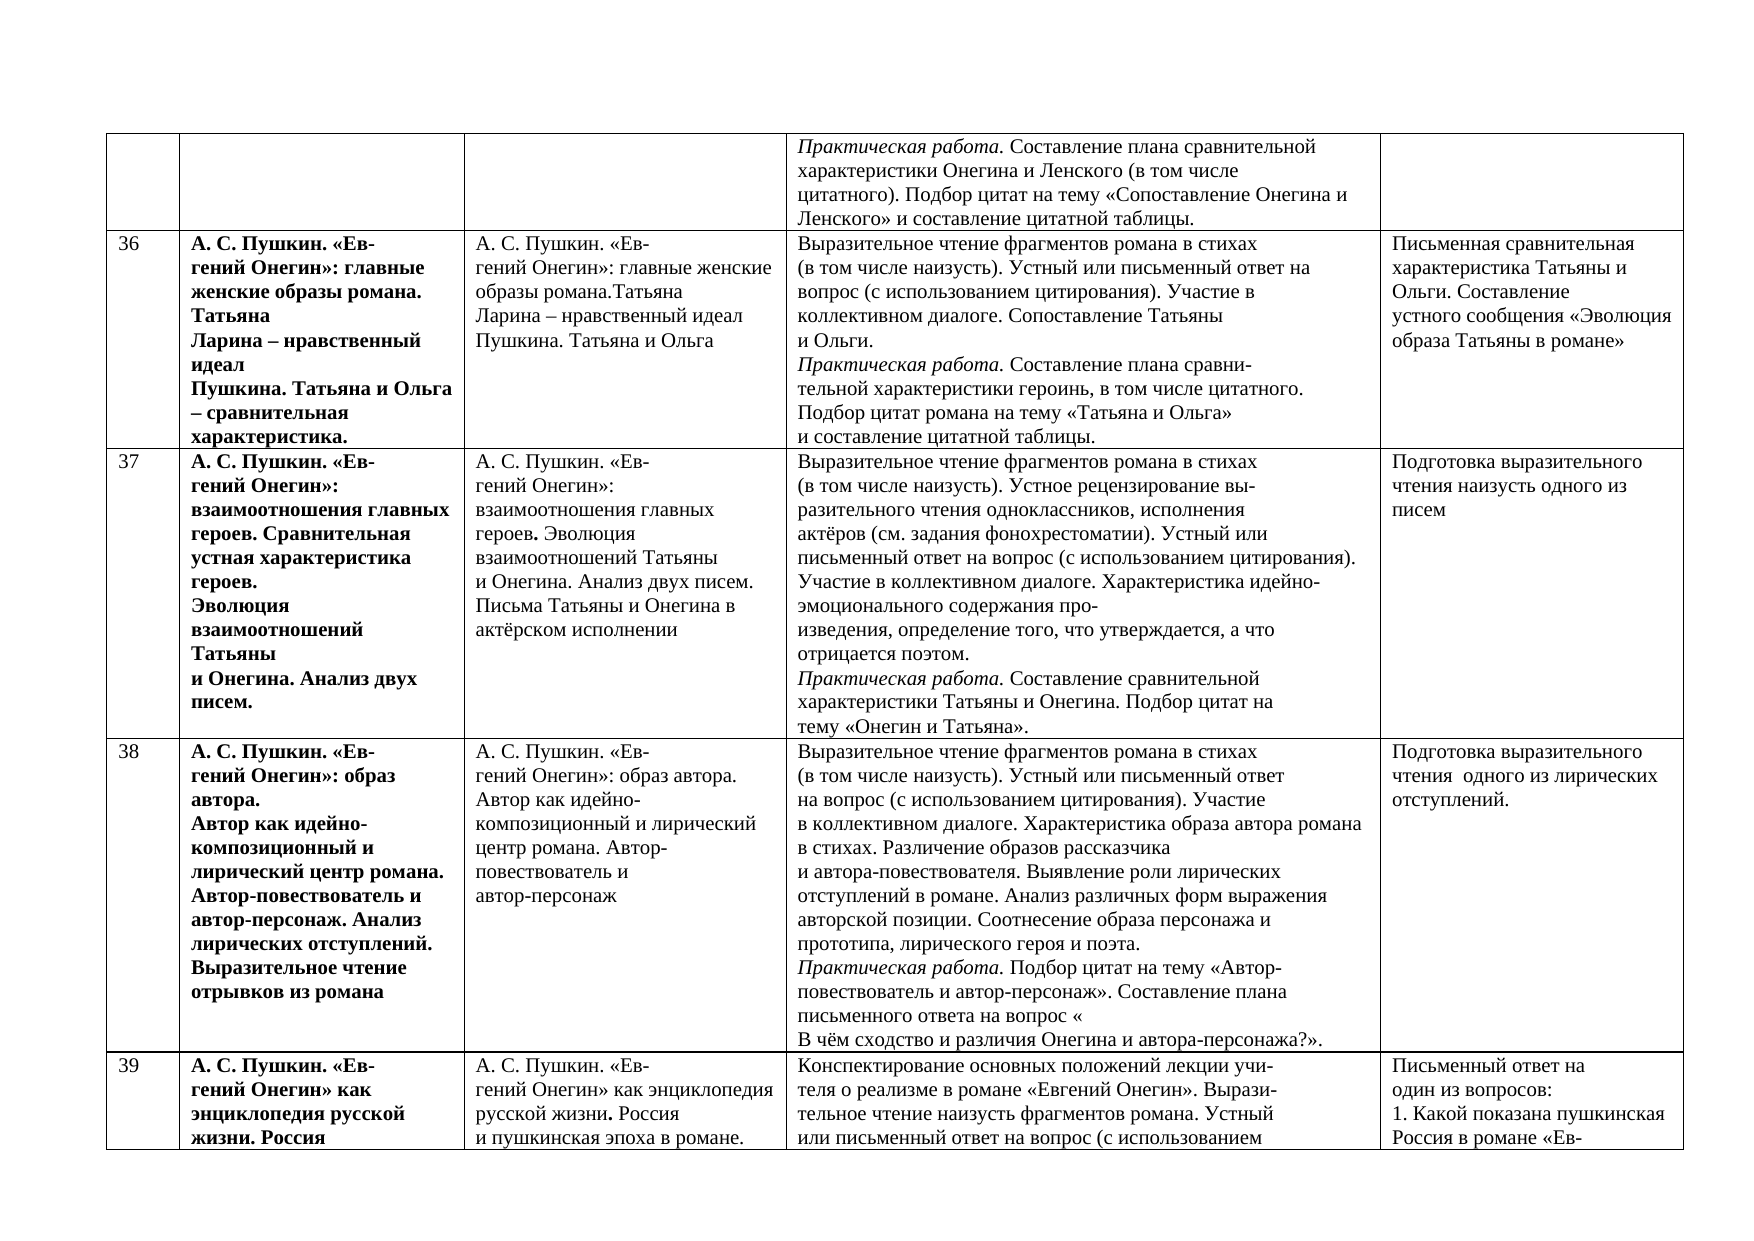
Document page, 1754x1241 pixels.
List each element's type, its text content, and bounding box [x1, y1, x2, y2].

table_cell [1381, 1053, 1683, 1149]
table_cell 39 [107, 1053, 179, 1149]
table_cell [465, 134, 786, 230]
table_cell А. С. Пушкин. «Ев- гений Онегин»: главные женские образы романа. Татьяна Ларина – нравственный идеал Пушкина. Татьяна и Ольга – сравнительная характеристика. [180, 231, 464, 448]
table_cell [787, 1053, 1380, 1149]
table_cell 36 [107, 231, 179, 448]
table_cell А. С. Пушкин. «Ев- гений Онегин»: взаимоотношения главных героев. Сравнительная устная характеристика героев. Эволюция взаимоотношений Татьяны и Онегина. Анализ двух писем. [180, 449, 464, 738]
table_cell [180, 1053, 464, 1149]
table_cell А. С. Пушкин. «Ев- гений Онегин»: образ автора. Автор как идейно-композиционный и лирический центр романа. Автор-повествователь и автор-персонаж. Анализ лирических отступлений. Выразительное чтение отрывков из романа [180, 739, 464, 1051]
table_cell Выразительное чтение фрагментов романа в стихах (в том числе наизусть). Устный или письменный ответ на вопрос (с использованием цитирования). Участие в коллективном диалоге. Характеристика образа автора романа в стихах. Различение образов рассказчика и автора-повествователя. Выявление роли лирических отступлений в романе. Анализ различных форм выражения авторской позиции. Соотнесение образа персонажа и прототипа, лирического героя и поэта. Практическая работа. Подбор цитат на тему «Автор-повествователь и автор-персонаж». Составление плана письменного ответа на вопрос « В чём сходство и различия Онегина и автора-персонажа?». [787, 739, 1380, 1051]
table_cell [180, 134, 464, 230]
table_cell Выразительное чтение фрагментов романа в стихах (в том числе наизусть). Устное рецензирование вы- разительного чтения одноклассников, исполнения актёров (см. задания фонохрестоматии). Устный или письменный ответ на вопрос (с использованием цитирования). Участие в коллективном диалоге. Характеристика идейно-эмоционального содержания про- изведения, определение того, что утверждается, а что отрицается поэтом. Практическая работа. Составление сравнительной характеристики Татьяны и Онегина. Подбор цитат на тему «Онегин и Татьяна». [787, 449, 1380, 738]
table_cell А. С. Пушкин. «Ев- гений Онегин»: взаимоотношения главных героев. Эволюция взаимоотношений Татьяны и Онегина. Анализ двух писем. Письма Татьяны и Онегина в актёрском исполнении [465, 449, 786, 738]
table_cell 37 [107, 449, 179, 738]
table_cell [1381, 134, 1683, 230]
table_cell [787, 134, 1380, 230]
table_cell Подготовка выразительного чтения наизусть одного из писем [1381, 449, 1683, 738]
table_cell А. С. Пушкин. «Ев- гений Онегин»: главные женские образы романа.Татьяна Ларина – нравственный идеал Пушкина. Татьяна и Ольга [465, 231, 786, 448]
table_cell А. С. Пушкин. «Ев- гений Онегин»: образ автора. Автор как идейно-композиционный и лирический центр романа. Автор-повествователь и автор-персонаж [465, 739, 786, 1051]
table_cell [465, 1053, 786, 1149]
table_cell Подготовка выразительного чтения одного из лирических отступлений. [1381, 739, 1683, 1051]
table_cell 35 [107, 134, 179, 230]
table_cell Выразительное чтение фрагментов романа в стихах (в том числе наизусть). Устный или письменный ответ на вопрос (с использованием цитирования). Участие в коллективном диалоге. Сопоставление Татьяны и Ольги. Практическая работа. Составление плана сравни- тельной характеристики героинь, в том числе цитатного. Подбор цитат романа на тему «Татьяна и Ольга» и составление цитатной таблицы. [787, 231, 1380, 448]
table_cell Письменная сравнительная характеристика Татьяны и Ольги. Составление устного сообщения «Эволюция образа Татьяны в романе» [1381, 231, 1683, 448]
table_cell 38 [107, 739, 179, 1051]
